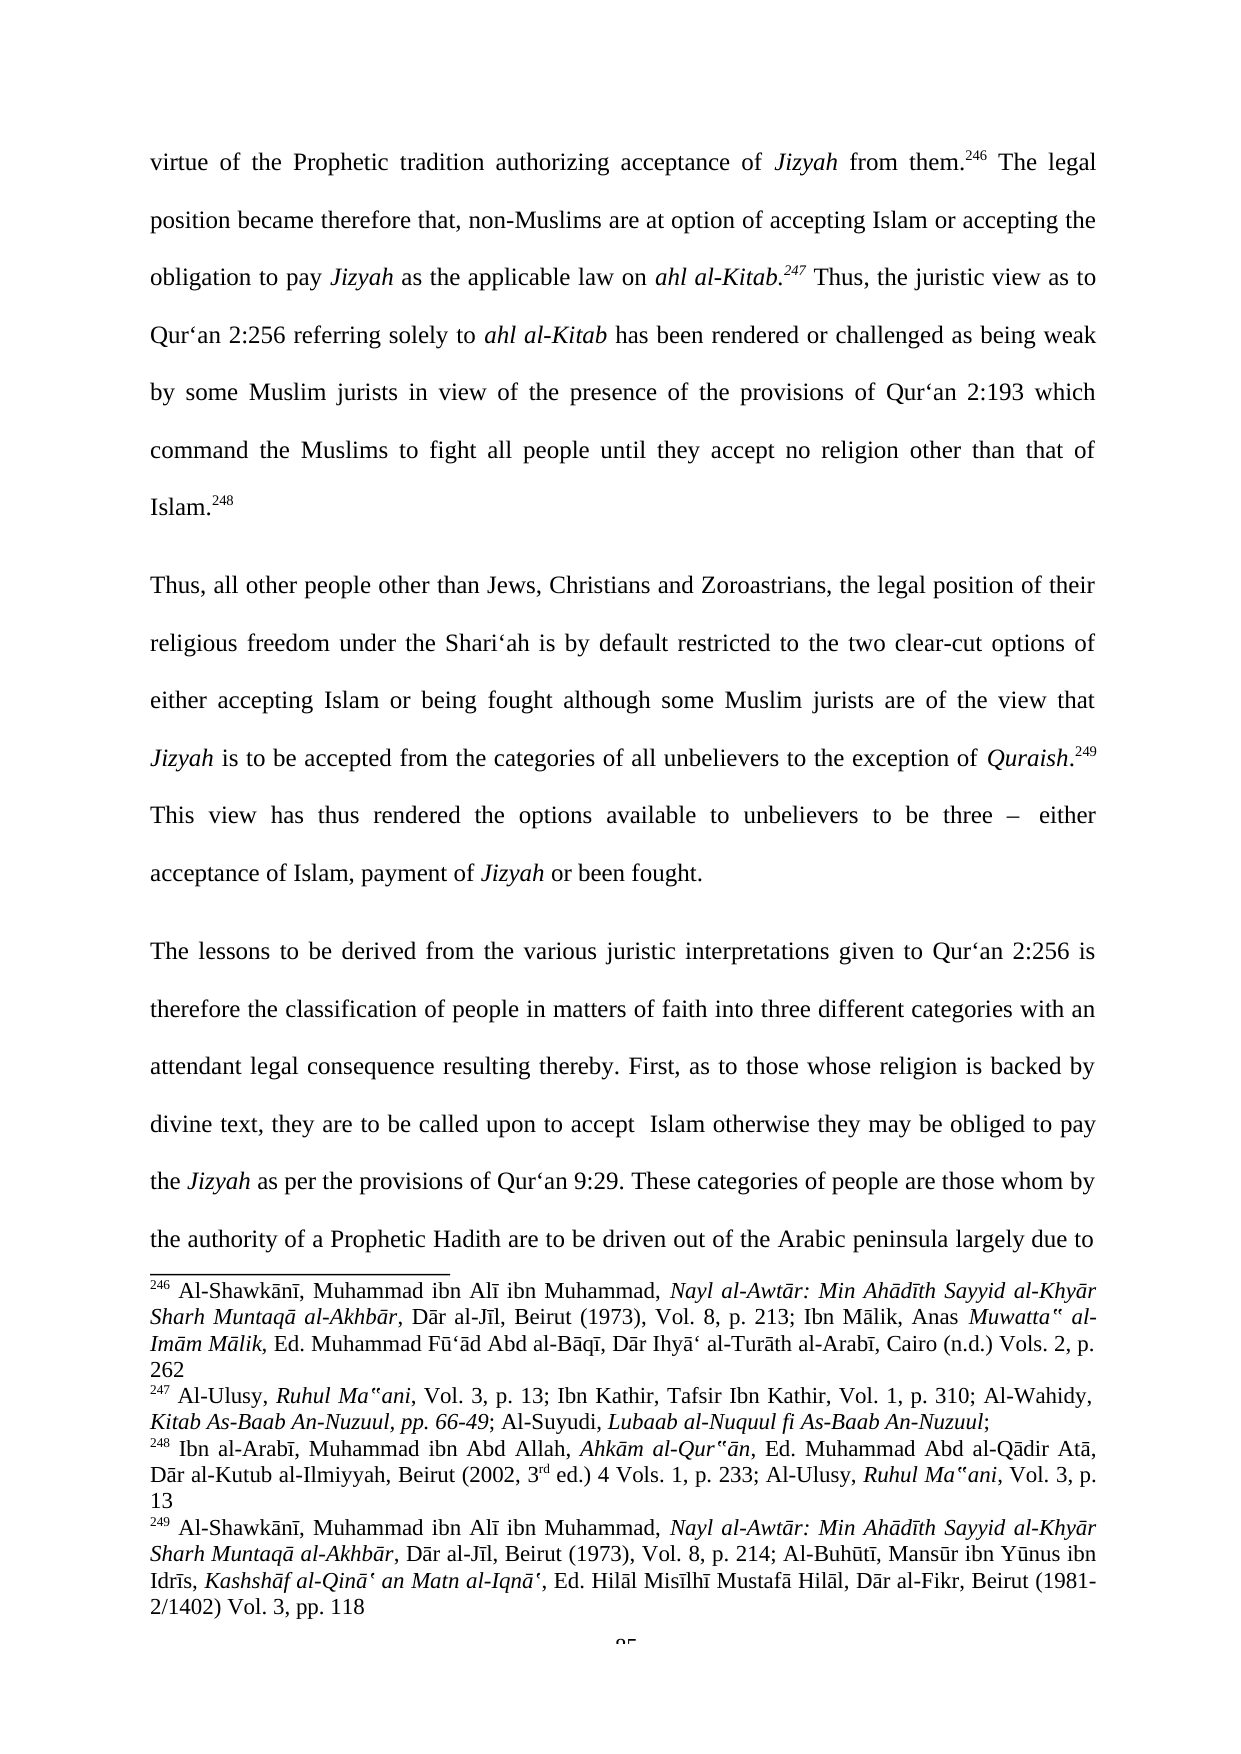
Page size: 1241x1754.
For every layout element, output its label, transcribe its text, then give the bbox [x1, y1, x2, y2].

text the authority of a Prophetic Hadith are to be driven out of the Arabic peninsula largely due to [150, 1224, 1109, 1253]
text The lessons to be derived from the various juristic interpretations given to Qur‘an 2:256 is therefore the classification of people in matters of faith into three different categories with an attendant legal consequence resulting thereby. First, as to those whose religion is backed by divine text, they are to be called upon to accept Islam otherwise they may be obliged to pay the Jizyah as per the provisions of Qur‘an 9:29. These categories of people are those whom by [150, 936, 1097, 1195]
text 246 Al-Shawkānī, Muhammad ibn Alī ibn Muhammad, Nayl al-Awtār: Min Ahādīth Sayyid al-Khyār Sharh Muntaqā al-Akhbār, Dār al-Jīl, Beirut (1973), Vol. 8, p. 213; Ibn Mālik, Anas Muwatta‟ al- Imām Mālik, Ed. Muhammad Fū‘ād Abd al-Bāqī, Dār Ihyā‘ al-Turāth al-Arabī, Cairo (n.d.) Vols. 2, p. 262 [150, 1277, 1097, 1382]
text 247 Al-Ulusy, Ruhul Ma‟ani, Vol. 3, p. 13; Ibn Kathir, Tafsir Ibn Kathir, Vol. 1, p. 310; Al-Wahidy, [150, 1382, 1109, 1409]
text virtue of the Prophetic tradition authorizing acceptance of Jizyah from them.246 The legal position became therefore that, non-Muslims are at option of accepting Islam or accepting the obligation to pay Jizyah as the applicable law on ahl al-Kitab.247 Thus, the juristic view as to Qur‘an 2:256 referring solely to ahl al-Kitab has been rendered or challenged as being weak by some Muslim jurists in view of the presence of the provisions of Qur‘an 2:193 which command the Muslims to fight all people until they accept no religion other than that of Islam.248 [150, 147, 1097, 521]
text Kitab As-Baab An-Nuzuul, pp. 66-49; Al-Suyudi, Lubaab al-Nuquul fi As-Baab An-Nuzuul; [150, 1409, 1109, 1435]
text 248 Ibn al-Arabī, Muhammad ibn Abd Allah, Ahkām al-Qur‟ān, Ed. Muhammad Abd al-Qādir Atā, Dār al-Kutub al-Ilmiyyah, Beirut (2002, 3rd ed.) 4 Vols. 1, p. 233; Al-Ulusy, Ruhul Ma‟ani, Vol. 3, p. 13 [150, 1435, 1097, 1514]
text Thus, all other people other than Jews, Christians and Zoroastrians, the legal position of their religious freedom under the Shari‘ah is by default restricted to the two clear-cut options of either accepting Islam or being fought although some Muslim jurists are of the view that Jizyah is to be accepted from the categories of all unbelievers to the exception of Quraish.249 This view has thus rendered the options available to unbelievers to be three – either acceptance of Islam, payment of Jizyah or been fought. [150, 571, 1097, 887]
text 249 Al-Shawkānī, Muhammad ibn Alī ibn Muhammad, Nayl al-Awtār: Min Ahādīth Sayyid al-Khyār Sharh Muntaqā al-Akhbār, Dār al-Jīl, Beirut (1973), Vol. 8, p. 214; Al-Buhūtī, Mansūr ibn Yūnus ibn Idrīs, Kashshāf al-Qinā‛ an Matn al-Iqnā‛, Ed. Hilāl Misīlhī Mustafā Hilāl, Dār al-Fikr, Beirut (1981- 2/1402) Vol. 3, pp. 118 [150, 1514, 1097, 1619]
